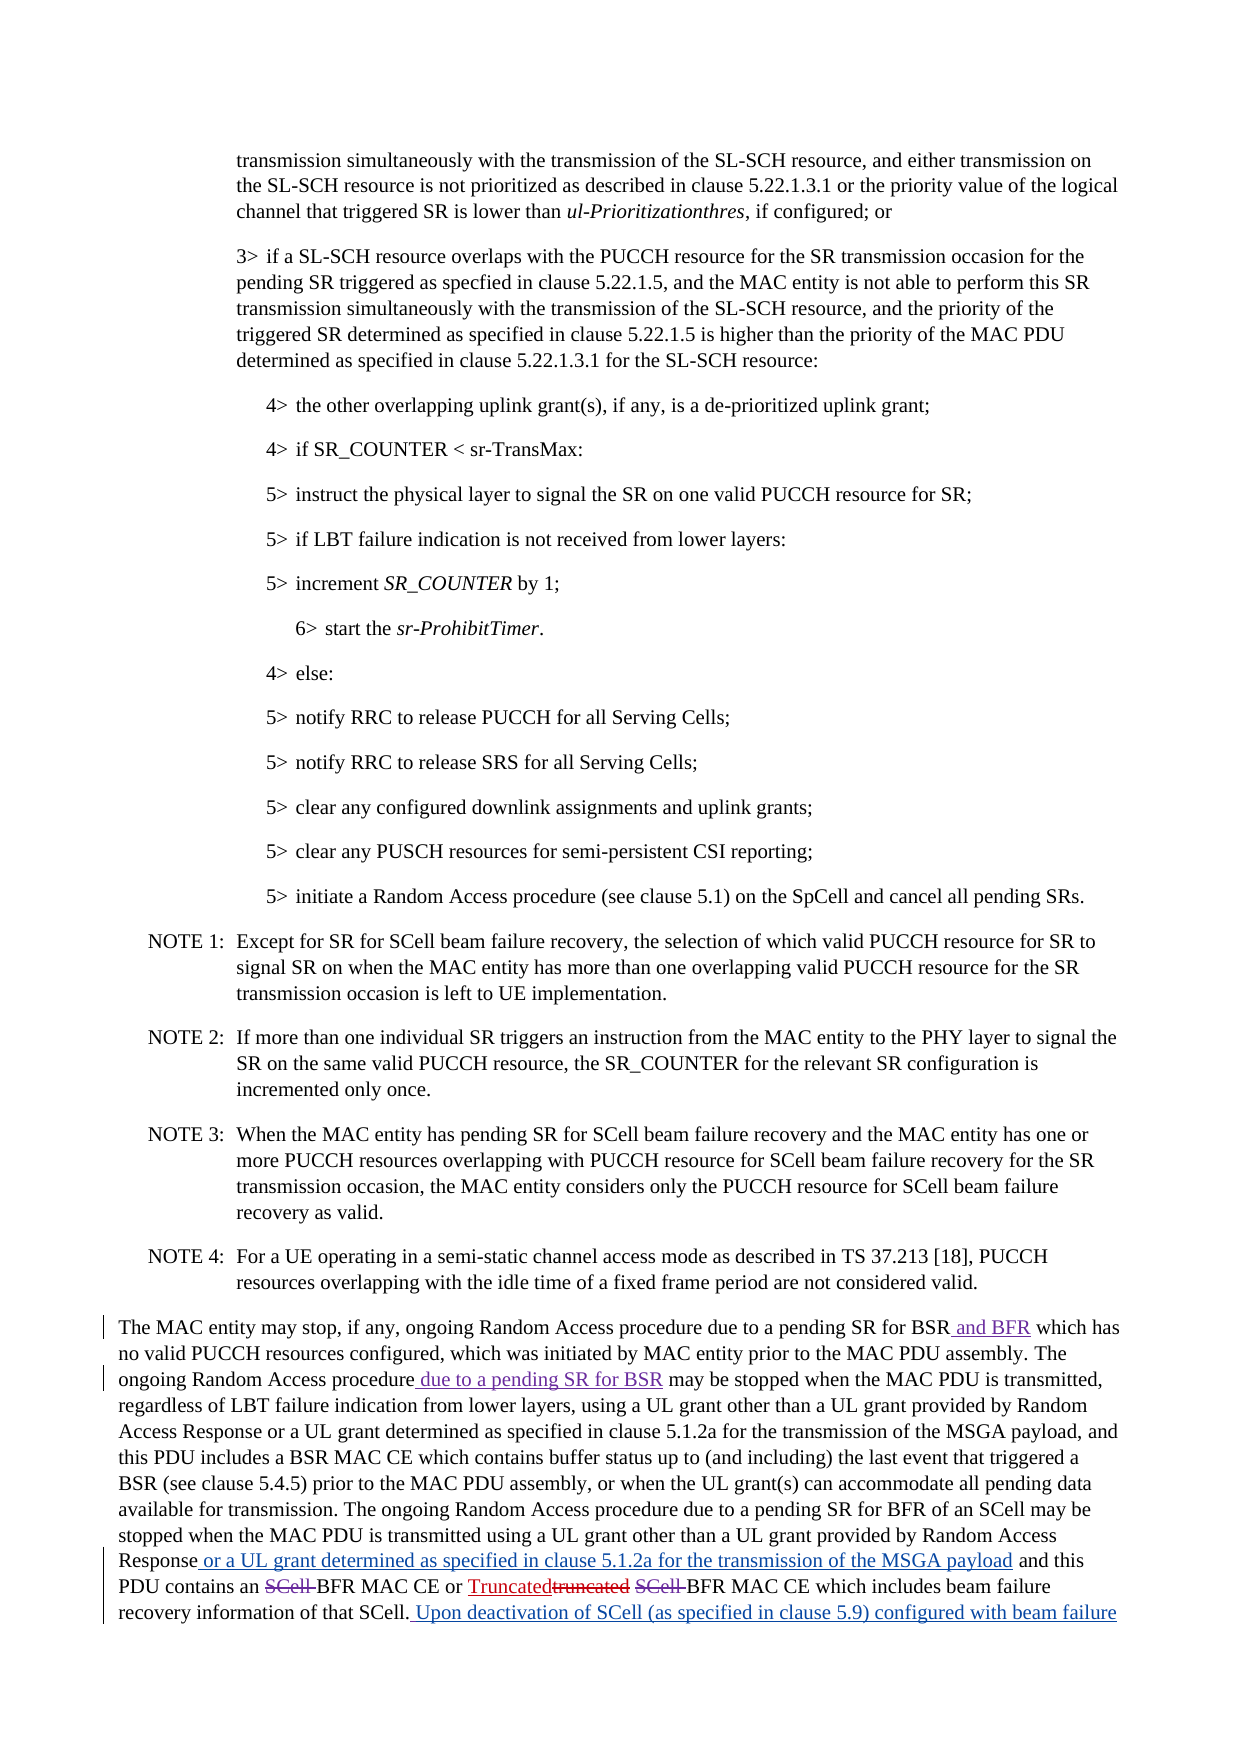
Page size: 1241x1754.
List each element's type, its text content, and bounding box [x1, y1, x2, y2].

text NOTE 2: If more than one individual SR triggers an instruction from the MAC entity to the PHY layer to signal the SR on the same valid PUCCH resource, the SR_COUNTER for the relevant SR configuration is incremented only once. [148, 1025, 1122, 1101]
text 3> if a SL-SCH resource overlaps with the PUCCH resource for the SR transmission occasion for the pending SR triggered as specfied in clause 5.22.1.5, and the MAC entity is not able to perform this SR transmission simultaneously with the transmission of the SL-SCH resource, and the priority of the triggered SR determined as specified in clause 5.22.1.5 is higher than the priority of the MAC PDU determined as specified in clause 5.22.1.3.1 for the SL-SCH resource: [236, 244, 1122, 372]
text 5> initiate a Random Access procedure (see clause 5.1) on the SpCell and cancel all pending SRs. [266, 884, 1122, 908]
text 5> notify RRC to release SRS for all Serving Cells; [266, 750, 1122, 774]
text NOTE 1: Except for SR for SCell beam failure recovery, the selection of which valid PUCCH resource for SR to signal SR on when the MAC entity has more than one overlapping valid PUCCH resource for the SR transmission occasion is left to UE implementation. [148, 929, 1122, 1005]
text 5> instruct the physical layer to signal the SR on one valid PUCCH resource for SR; [266, 482, 1122, 506]
text 4> the other overlapping uplink grant(s), if any, is a de-prioritized uplink grant; [266, 392, 1122, 417]
text NOTE 3: When the MAC entity has pending SR for SCell beam failure recovery and the MAC entity has one or more PUCCH resources overlapping with PUCCH resource for SCell beam failure recovery for the SR transmission occasion, the MAC entity considers only the PUCCH resource for SCell beam failure recovery as valid. [148, 1122, 1122, 1224]
text 5> if LBT failure indication is not received from lower layers: [266, 527, 1122, 551]
text 6> start the sr-ProhibitTimer. [295, 616, 1122, 640]
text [118, 1315, 1122, 1624]
text 5> notify RRC to release PUCCH for all Serving Cells; [266, 705, 1122, 729]
text 5> increment SR_COUNTER by 1; [266, 571, 1122, 595]
text NOTE 4: For a UE operating in a semi-static channel access mode as described in TS 37.213 [18], PUCCH resources overlapping with the idle time of a fixed frame period are not considered valid. [148, 1244, 1122, 1294]
text 5> clear any configured downlink assignments and uplink grants; [266, 795, 1122, 819]
text 4> if SR_COUNTER < sr-TransMax: [266, 437, 1122, 461]
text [236, 147, 1122, 223]
text 5> clear any PUSCH resources for semi-persistent CSI reporting; [266, 839, 1122, 863]
text 4> else: [266, 661, 1122, 685]
